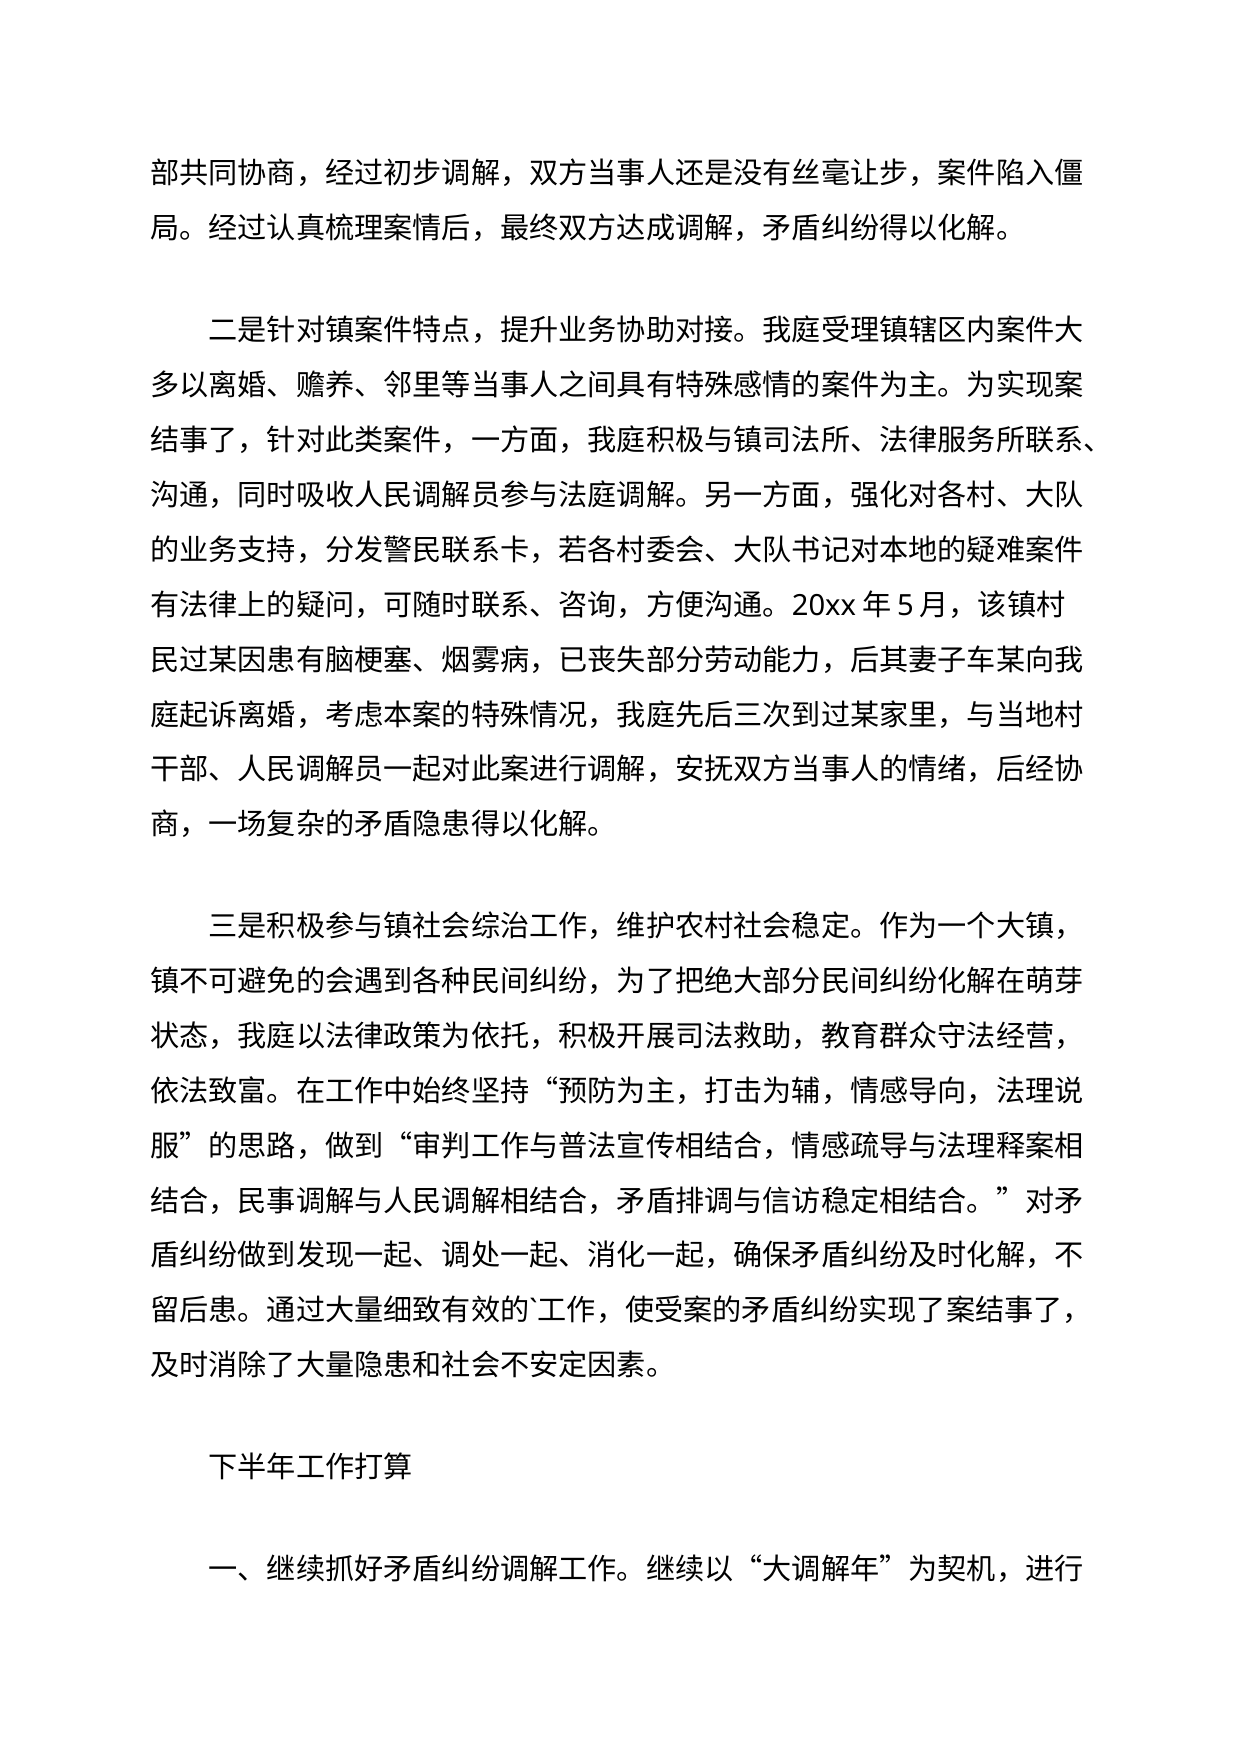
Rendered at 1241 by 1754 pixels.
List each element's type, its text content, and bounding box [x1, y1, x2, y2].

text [150, 1545, 1090, 1588]
text 二是针对镇案件特点，提升业务协助对接。我庭受理镇辖区内案件大多以离婚、赡养、邻里等当事人之间具有特殊感情的案件为主。为实现案结事了，针对此类案件，一方面，我庭积极与镇司法所、法律服务所联系、沟通，同时吸收人民调解员参与法庭调解。另一方面，强化对各村、大队的业务支持，分发警民联系卡，若各村委会、大队书记对本地的疑难案件有法律上的疑问，可随时联系、咨询，方便沟通。20xx年5月，该镇村民过某因患有脑梗塞、烟雾病，已丧失部分劳动能力，后其妻子车某向我庭起诉离婚，考虑本案的特殊情况，我庭先后三次到过某家里，与当地村干部、人民调解员一起对此案进行调解，安抚双方当事人的情绪，后经协商，一场复杂的矛盾隐患得以化解。 [150, 307, 1090, 843]
text 下半年工作打算 [150, 1444, 1090, 1486]
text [150, 150, 1090, 247]
text 三是积极参与镇社会综治工作，维护农村社会稳定。作为一个大镇，镇不可避免的会遇到各种民间纠纷，为了把绝大部分民间纠纷化解在萌芽状态，我庭以法律政策为依托，积极开展司法救助，教育群众守法经营，依法致富。在工作中始终坚持“预防为主，打击为辅，情感导向，法理说服”的思路，做到“审判工作与普法宣传相结合，情感疏导与法理释案相结合，民事调解与人民调解相结合，矛盾排调与信访稳定相结合。”对矛盾纠纷做到发现一起、调处一起、消化一起，确保矛盾纠纷及时化解，不留后患。通过大量细致有效的`工作，使受案的矛盾纠纷实现了案结事了，及时消除了大量隐患和社会不安定因素。 [150, 903, 1090, 1384]
